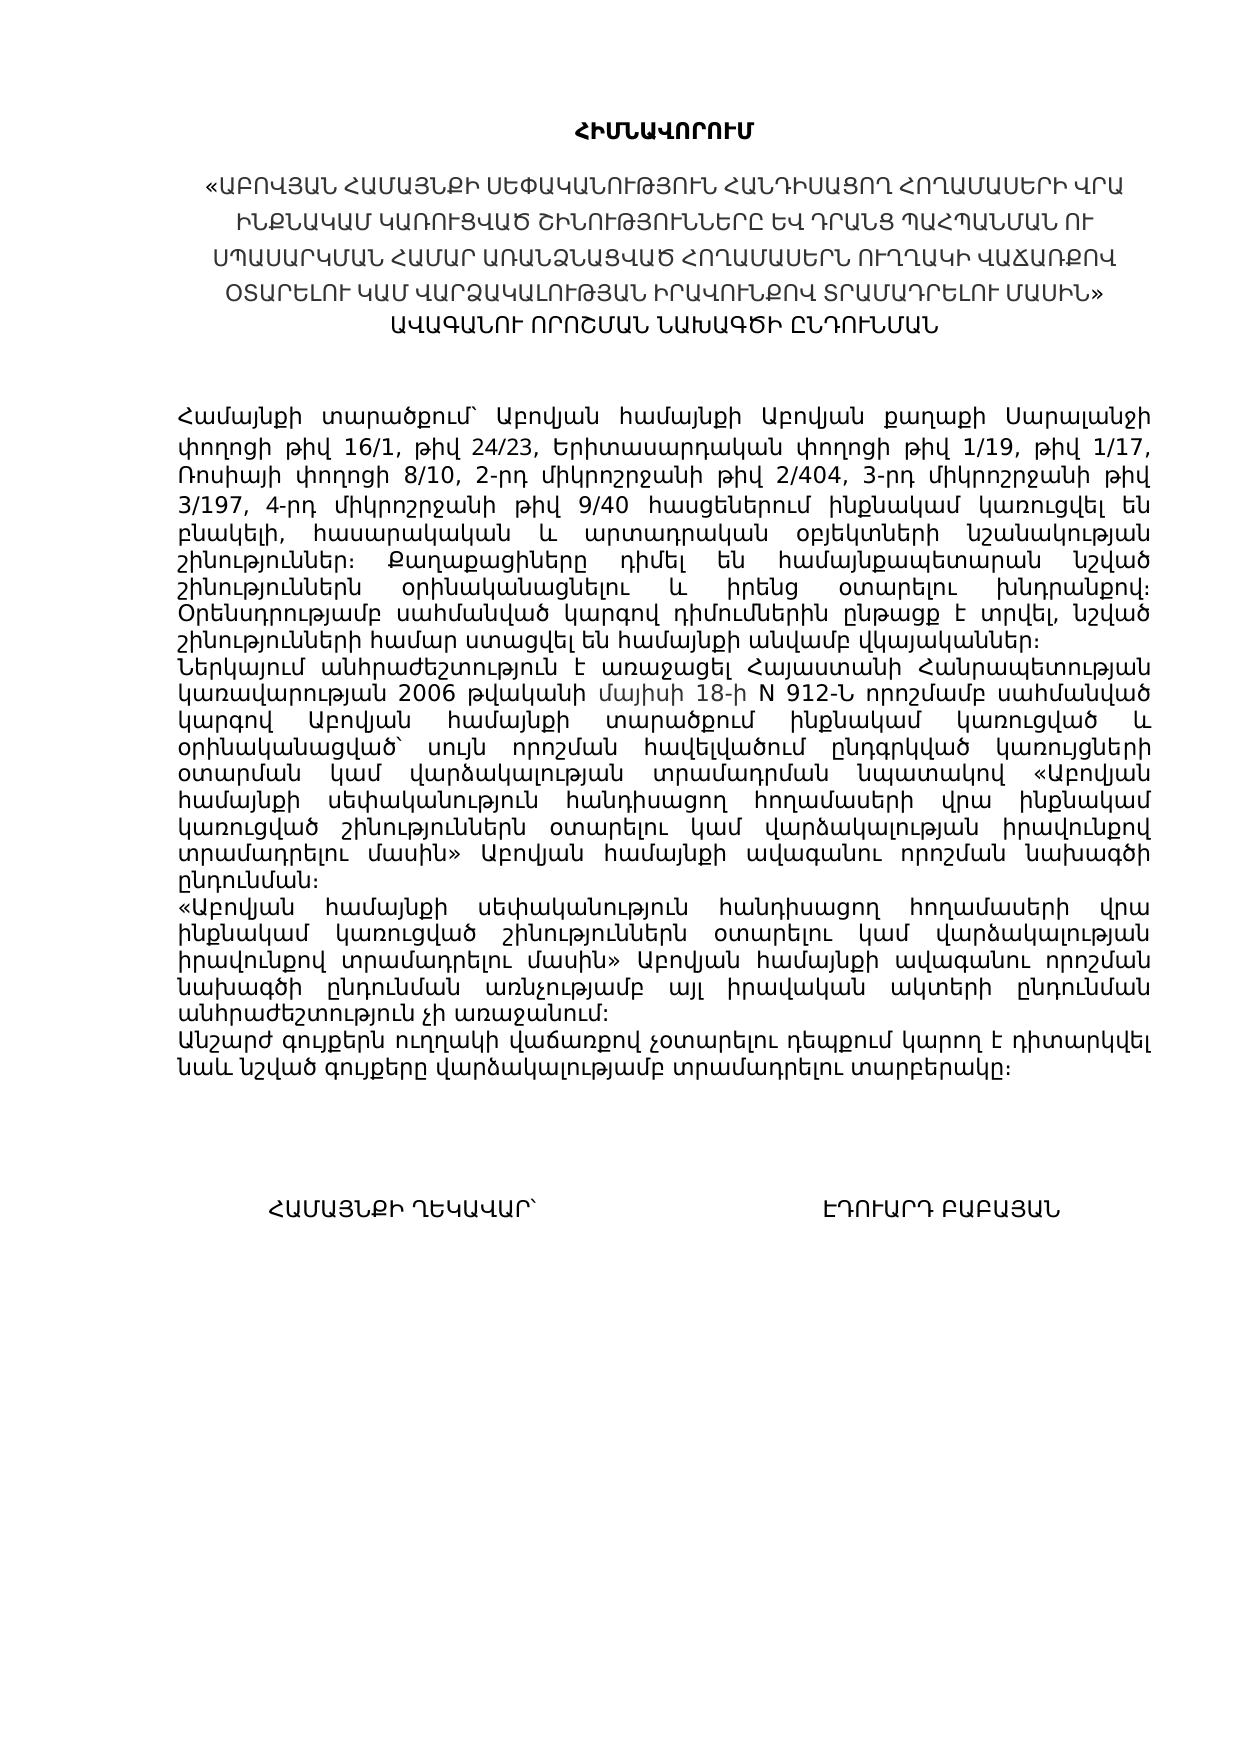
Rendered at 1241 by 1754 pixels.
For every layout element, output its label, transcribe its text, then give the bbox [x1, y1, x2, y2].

text «ԱԲՈՎՅԱՆ ՀԱՄԱՅՆՔԻ ՍԵՓԱԿԱՆՈՒԹՅՈՒՆ ՀԱՆԴԻՍԱՑՈՂ ՀՈՂԱՄԱՍԵՐԻ ՎՐԱ ԻՆՔՆԱԿԱՄ ԿԱՌՈՒՑՎԱԾ ՇԻՆՈՒԹՅՈՒՆՆԵՐԸ ԵՎ ԴՐԱՆՑ ՊԱՀՊԱՆՄԱՆ ՈՒ ՍՊԱՍԱՐԿՄԱՆ ՀԱՄԱՐ ԱՌԱՆՁՆԱՑՎԱԾ ՀՈՂԱՄԱՍԵՐՆ ՈՒՂՂԱԿԻ ՎԱՃԱՌՔՈՎ ՕՏԱՐԵԼՈՒ ԿԱՄ ՎԱՐՁԱԿԱԼՈՒԹՅԱՆ ԻՐԱՎՈՒՆՔՈՎ ՏՐԱՄԱԴՐԵԼՈՒ ՄԱՍԻՆ» ԱՎԱԳԱՆՈՒ ՈՐՈՇՄԱՆ ՆԱԽԱԳԾԻ ԸՆԴՈՒՆՄԱՆ [177, 169, 1152, 339]
text ՀԻՄՆԱՎՈՐՈՒՄ [177, 118, 1152, 145]
text ՀԱՄԱՅՆՔԻ ՂԵԿԱՎԱՐ՝ ԷԴՈՒԱՐԴ ԲԱԲԱՅԱՆ [177, 1196, 1152, 1223]
text Համայնքի տարածքում` Աբովյան համայնքի Աբովյան քաղաքի Սարալանջի փողոցի թիվ 16/1, թիվ 24/23, Երիտասարդական փողոցի թիվ 1/19, թիվ 1/17, Ռոսիայի փողոցի 8/10, 2-րդ միկրոշրջանի թիվ 2/404, 3-րդ միկրոշրջանի թիվ 3/197, 4-րդ միկրոշրջանի թիվ 9/40 հասցեներում ինքնակամ կառուցվել են բնակելի, հասարակական և արտադրական օբյեկտների նշանակության շինություններ։ Քաղաքացիները դիմել են համայնքապետարան նշված շինություններն օրինականացնելու և իրենց օտարելու խնդրանքով։ Օրենսդրությամբ սահմանված կարգով դիմումներին ընթացք է տրվել, նշված շինությունների համար ստացվել են համայնքի անվամբ վկայականներ։ Ներկայում անհրաժեշտություն է առաջացել Հայաստանի Հանրապետության կառավարության 2006 թվականի մայիսի 18-ի N 912-Ն որոշմամբ սահմանված կարգով Աբովյան համայնքի տարածքում ինքնակամ կառուցված և օրինականացված՝ սույն որոշման հավելվածում ընդգրկված կառույցների օտարման կամ վարձակալության տրամադրման նպատակով «Աբովյան համայնքի սեփականություն հանդիսացող հողամասերի վրա ինքնակամ կառուցված շինություններն օտարելու կամ վարձակալության իրավունքով տրամադրելու մասին» Աբովյան համայնքի ավագանու որոշման նախագծի ընդունման։ «Աբովյան համայնքի սեփականություն հանդիսացող հողամասերի վրա ինքնակամ կառուցված շինություններն օտարելու կամ վարձակալության իրավունքով տրամադրելու մասին» Աբովյան համայնքի ավագանու որոշման նախագծի ընդունման առնչությամբ այլ իրավական ակտերի ընդունման անհրաժեշտություն չի առաջանում: Անշարժ գույքերն ուղղակի վաճառքով չօտարելու դեպքում կարող է դիտարկվել նաև նշված գույքերը վարձակալությամբ տրամադրելու տարբերակը։ [177, 400, 1152, 1080]
